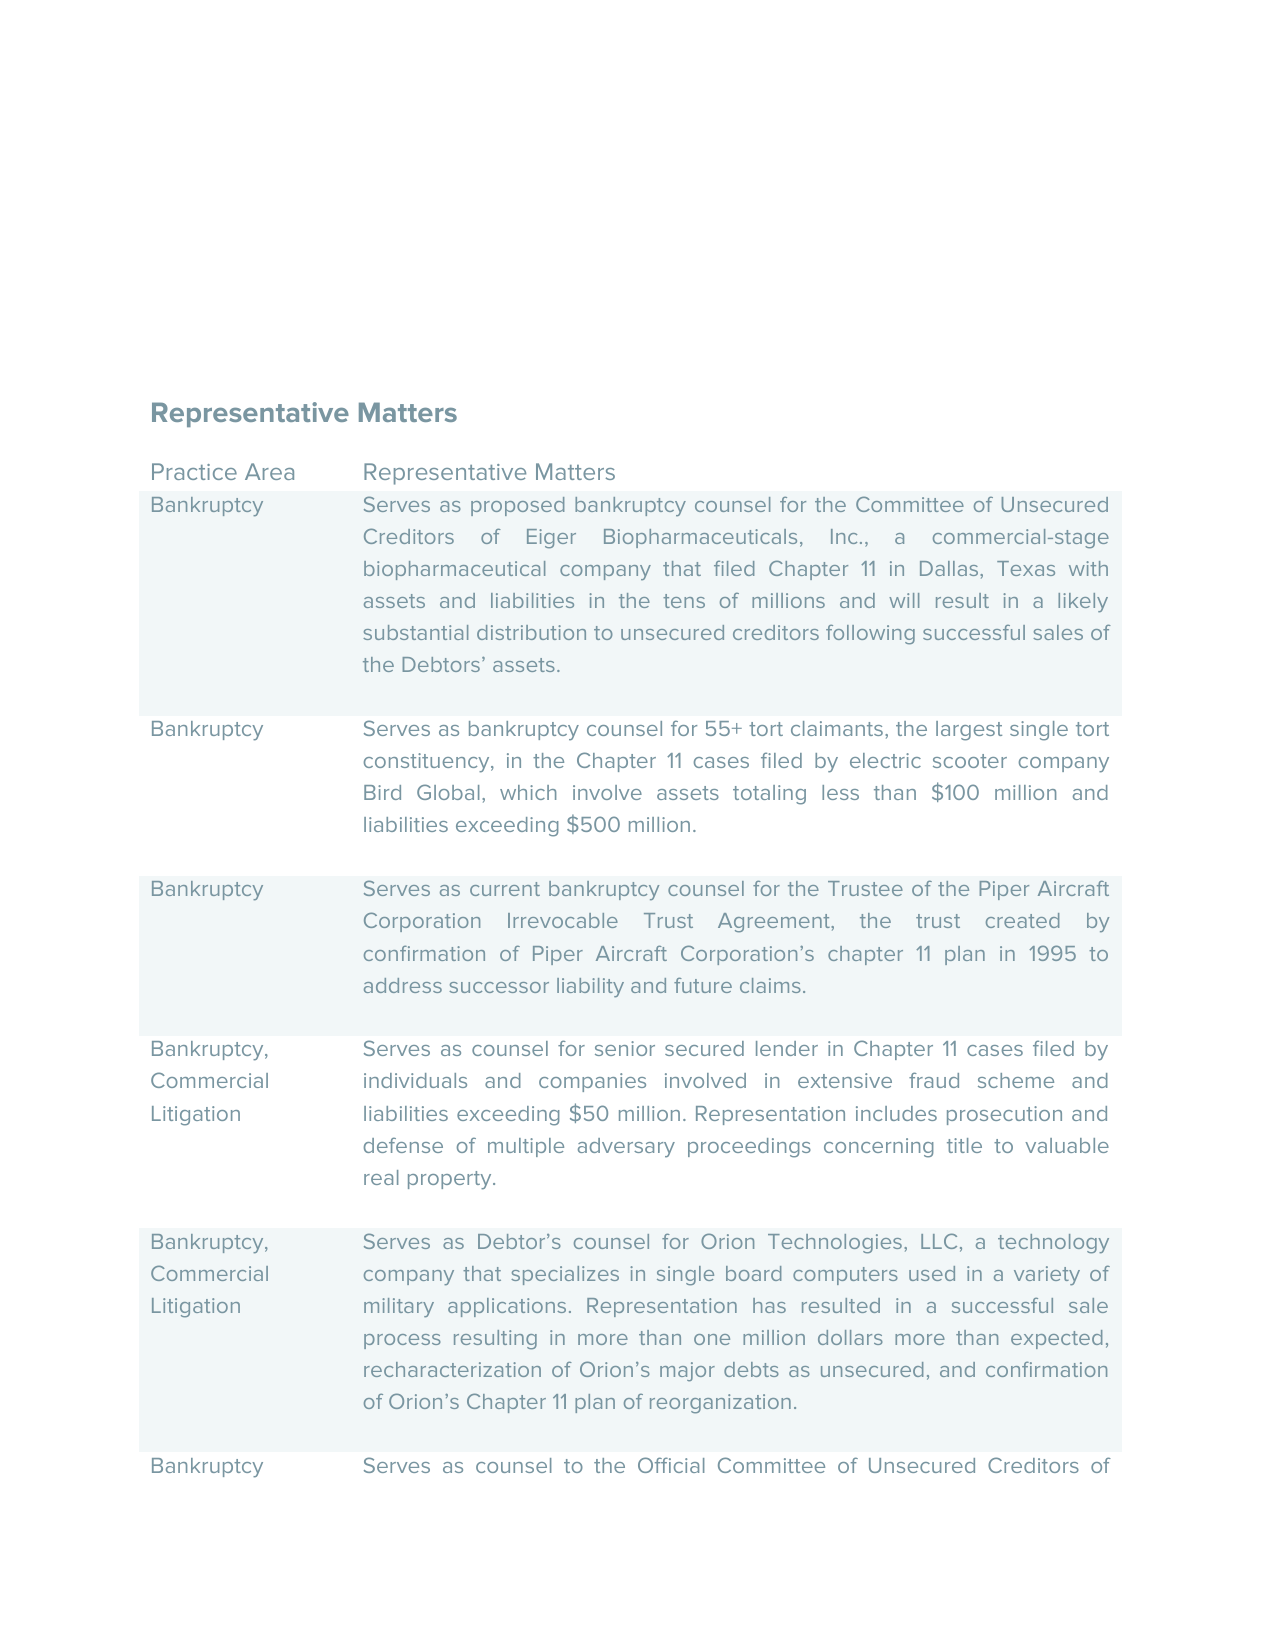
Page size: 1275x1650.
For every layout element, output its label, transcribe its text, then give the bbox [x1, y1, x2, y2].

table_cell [351, 1452, 1122, 1484]
table_cell Bankruptcy [139, 876, 351, 1036]
table_cell Bankruptcy, Commercial Litigation [139, 1228, 351, 1452]
table_cell Bankruptcy [139, 491, 351, 716]
table_header Representative Matters [351, 457, 1122, 491]
table_cell Bankruptcy, Commercial Litigation [139, 1036, 351, 1228]
table_header Practice Area [139, 457, 351, 491]
table_cell Bankruptcy [139, 716, 351, 876]
table_cell Bankruptcy [139, 1452, 351, 1484]
text Representative Matters [150, 395, 1125, 431]
table_cell Serves as proposed bankruptcy counsel for the Committee of Unsecured Creditors of Eiger Biopharmaceuticals, Inc., a commercial-stage biopharmaceutical company that filed Chapter 11 in Dallas, Texas with assets and liabilities in the tens of millions and will result in a likely substantial distribution to unsecured creditors following successful sales of the Debtors’ assets. [351, 491, 1122, 716]
table_cell Serves as counsel for senior secured lender in Chapter 11 cases filed by individuals and companies involved in extensive fraud scheme and liabilities exceeding $50 million. Representation includes prosecution and defense of multiple adversary proceedings concerning title to valuable real property. [351, 1036, 1122, 1228]
table_cell Serves as current bankruptcy counsel for the Trustee of the Piper Aircraft Corporation Irrevocable Trust Agreement, the trust created by confirmation of Piper Aircraft Corporation’s chapter 11 plan in 1995 to address successor liability and future claims. [351, 876, 1122, 1036]
table_cell Serves as Debtor’s counsel for Orion Technologies, LLC, a technology company that specializes in single board computers used in a variety of military applications. Representation has resulted in a successful sale process resulting in more than one million dollars more than expected, recharacterization of Orion’s major debts as unsecured, and confirmation of Orion’s Chapter 11 plan of reorganization. [351, 1228, 1122, 1452]
table_cell Serves as bankruptcy counsel for 55+ tort claimants, the largest single tort constituency, in the Chapter 11 cases filed by electric scooter company Bird Global, which involve assets totaling less than $100 million and liabilities exceeding $500 million. [351, 716, 1122, 876]
